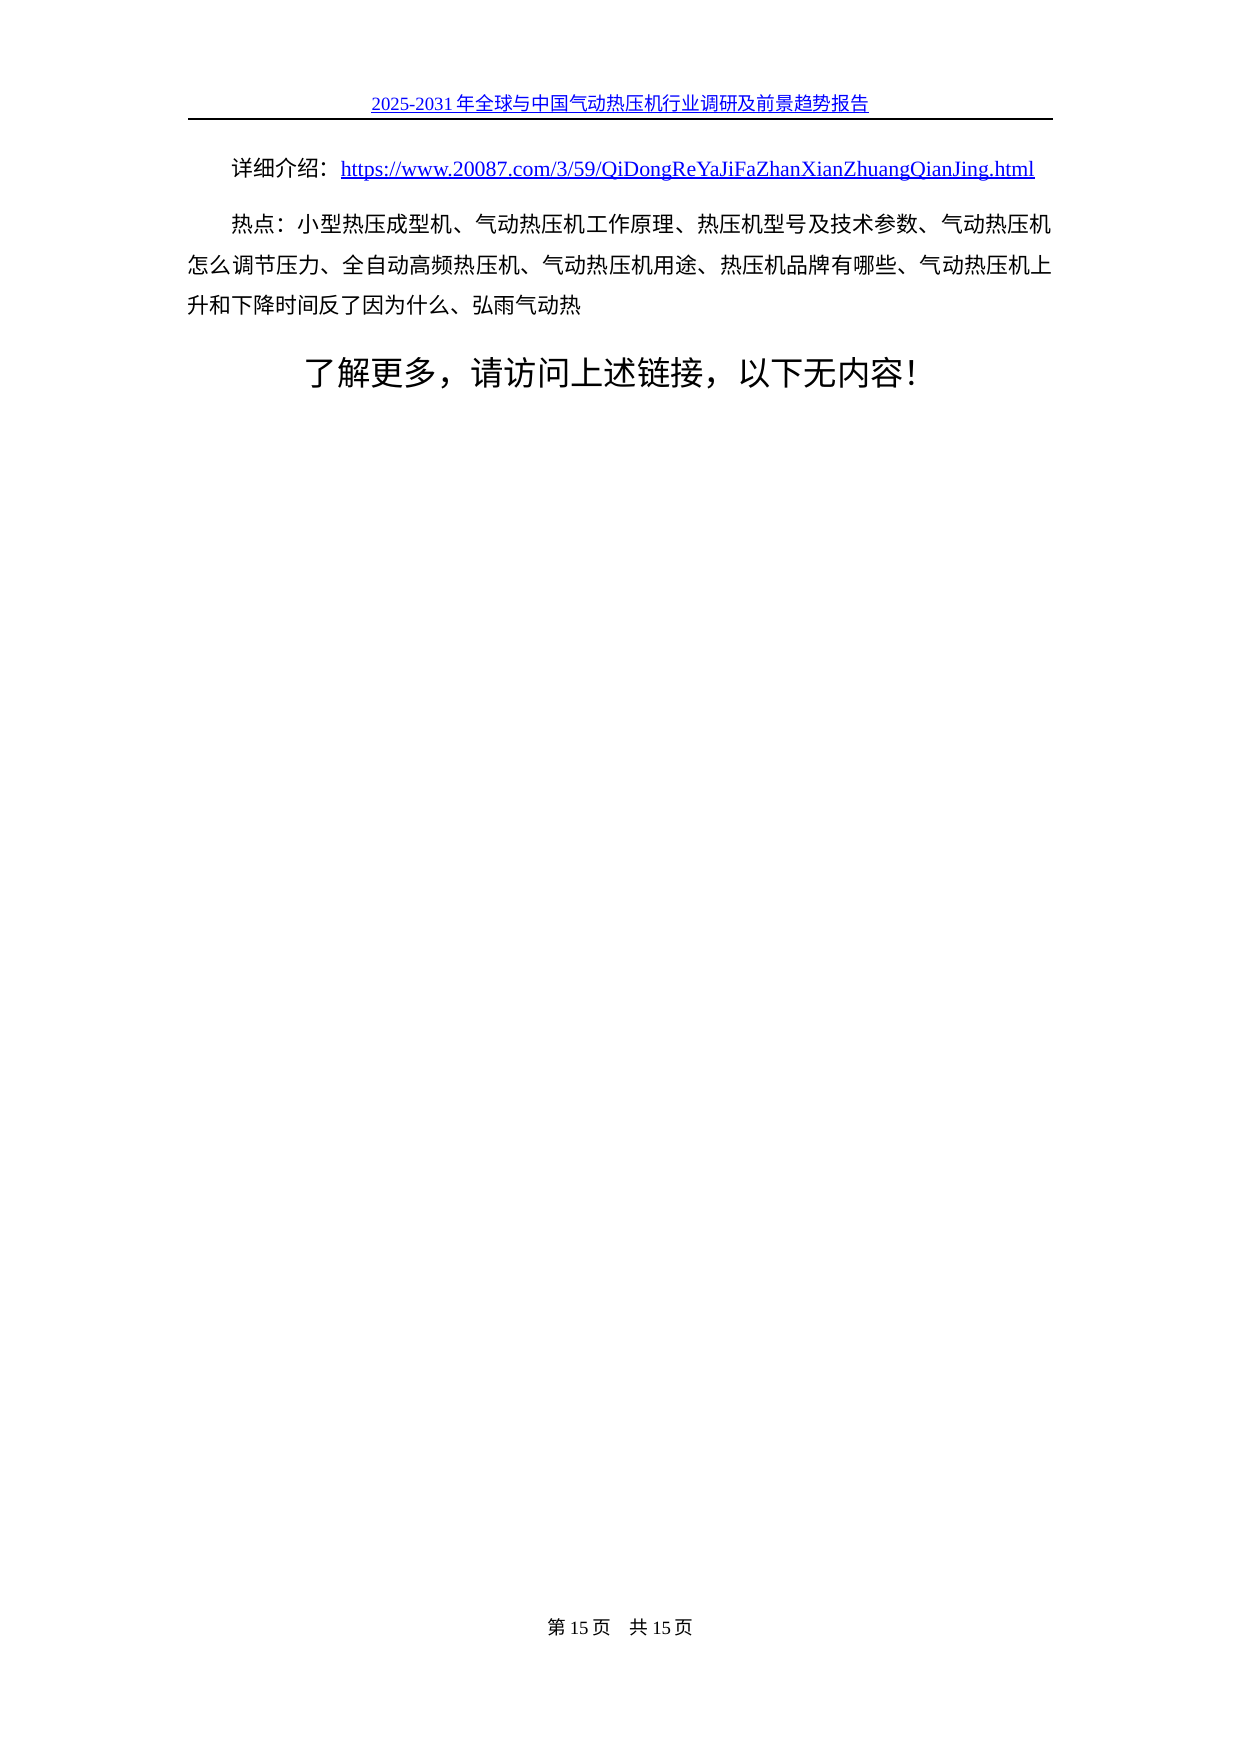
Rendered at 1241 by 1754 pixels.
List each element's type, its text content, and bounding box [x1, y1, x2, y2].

title 了解更多，请访问上述链接，以下无内容！ [187, 338, 1053, 403]
text 详细介绍：https://www.20087.com/3/59/QiDongReYaJiFaZhanXianZhuangQianJing.html [187, 150, 1053, 183]
text 热点：小型热压成型机、气动热压机工作原理、热压机型号及技术参数、气动热压机怎么调节压力、全自动高频热压机、气动热压机用途、热压机品牌有哪些、气动热压机上升和下降时间反了因为什么、弘雨气动热 [187, 207, 1053, 321]
